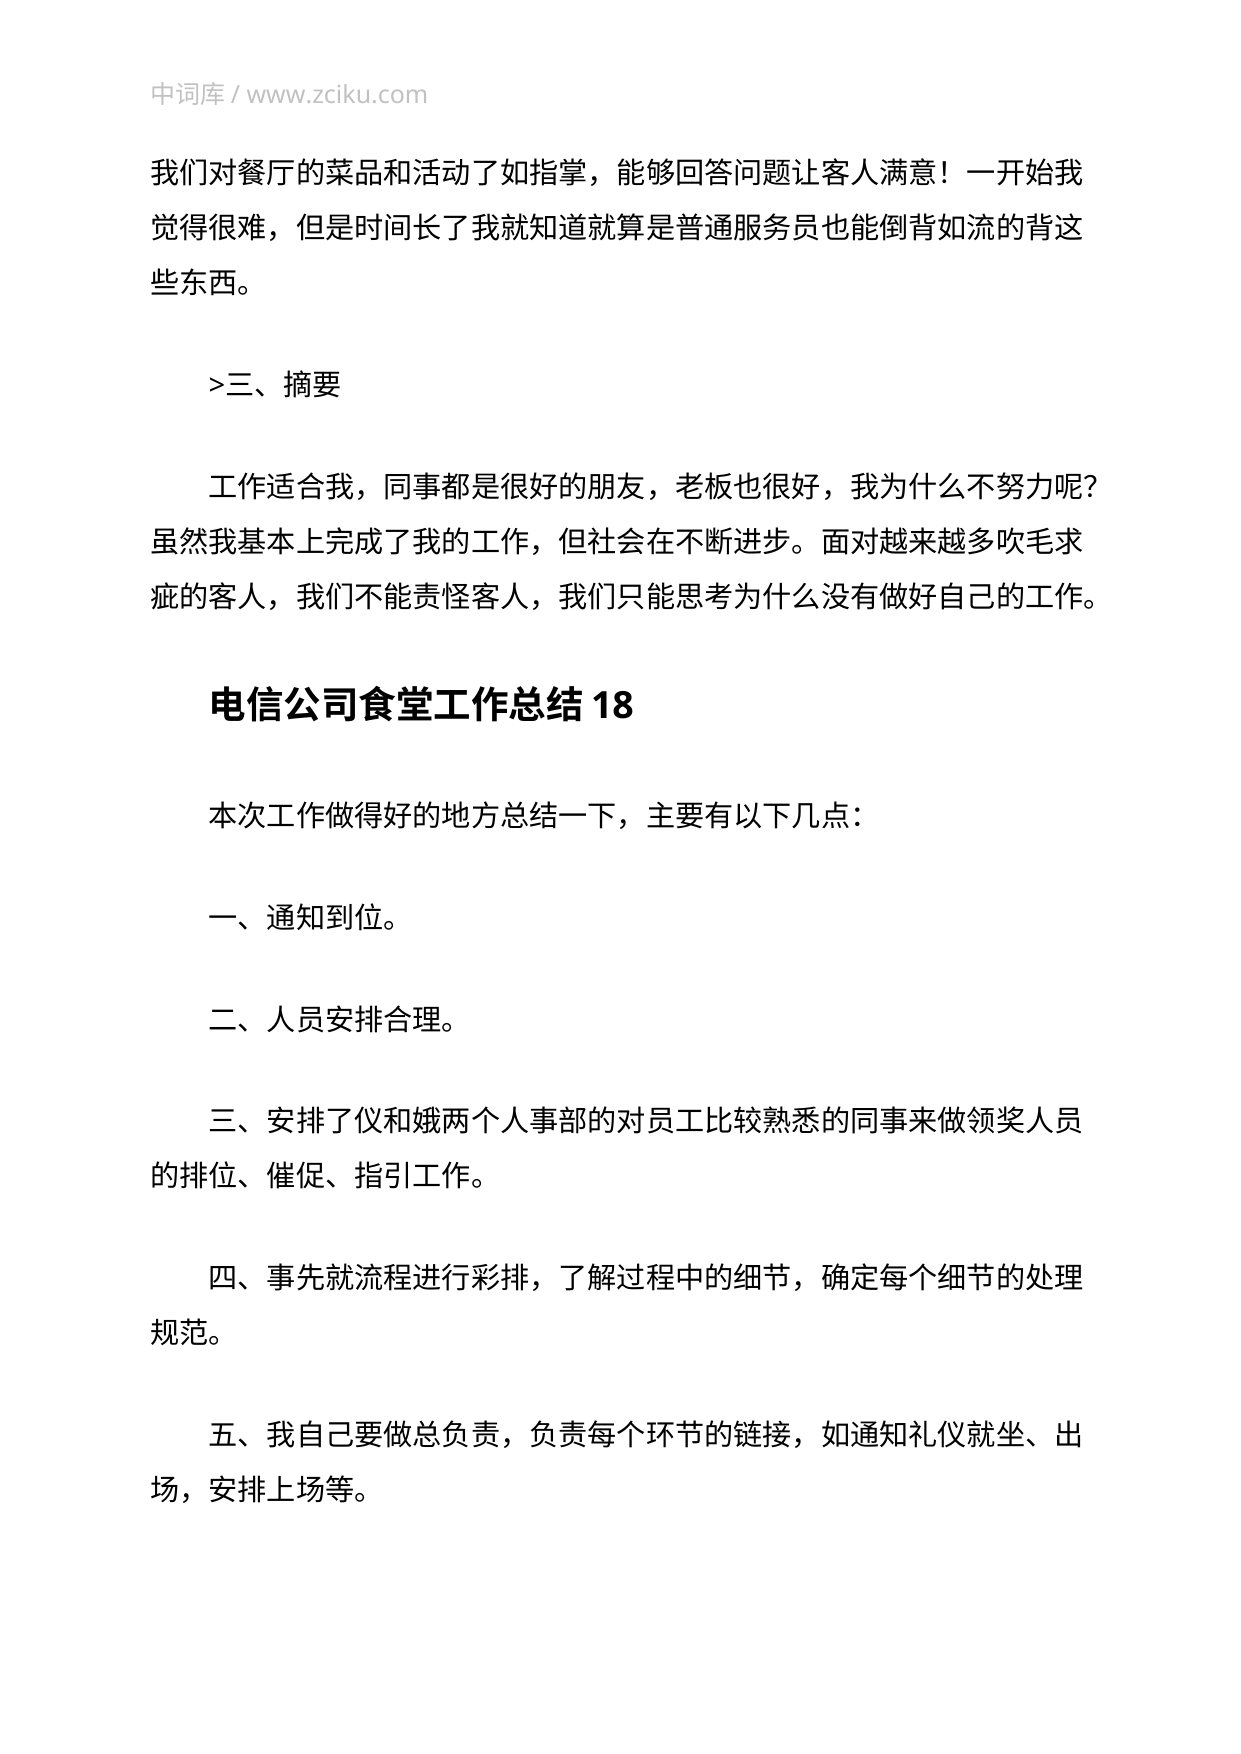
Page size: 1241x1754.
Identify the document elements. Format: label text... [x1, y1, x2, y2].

text 本次工作做得好的地方总结一下，主要有以下几点： [150, 793, 1090, 835]
text >三、摘要 [150, 362, 1090, 404]
text 五、我自己要做总负责，负责每个环节的链接，如通知礼仪就坐、出场，安排上场等。 [150, 1411, 1090, 1508]
text 电信公司食堂工作总结18 [150, 675, 1090, 729]
text 一、通知到位。 [150, 894, 1090, 937]
text 二、人员安排合理。 [150, 996, 1090, 1038]
text 工作适合我，同事都是很好的朋友，老板也很好，我为什么不努力呢？虽然我基本上完成了我的工作，但社会在不断进步。面对越来越多吹毛求疵的客人，我们不能责怪客人，我们只能思考为什么没有做好自己的工作。 [150, 463, 1090, 616]
text 四、事先就流程进行彩排，了解过程中的细节，确定每个细节的处理规范。 [150, 1255, 1090, 1352]
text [150, 150, 1090, 302]
text 三、安排了仪和娥两个人事部的对员工比较熟悉的同事来做领奖人员的排位、催促、指引工作。 [150, 1098, 1090, 1195]
